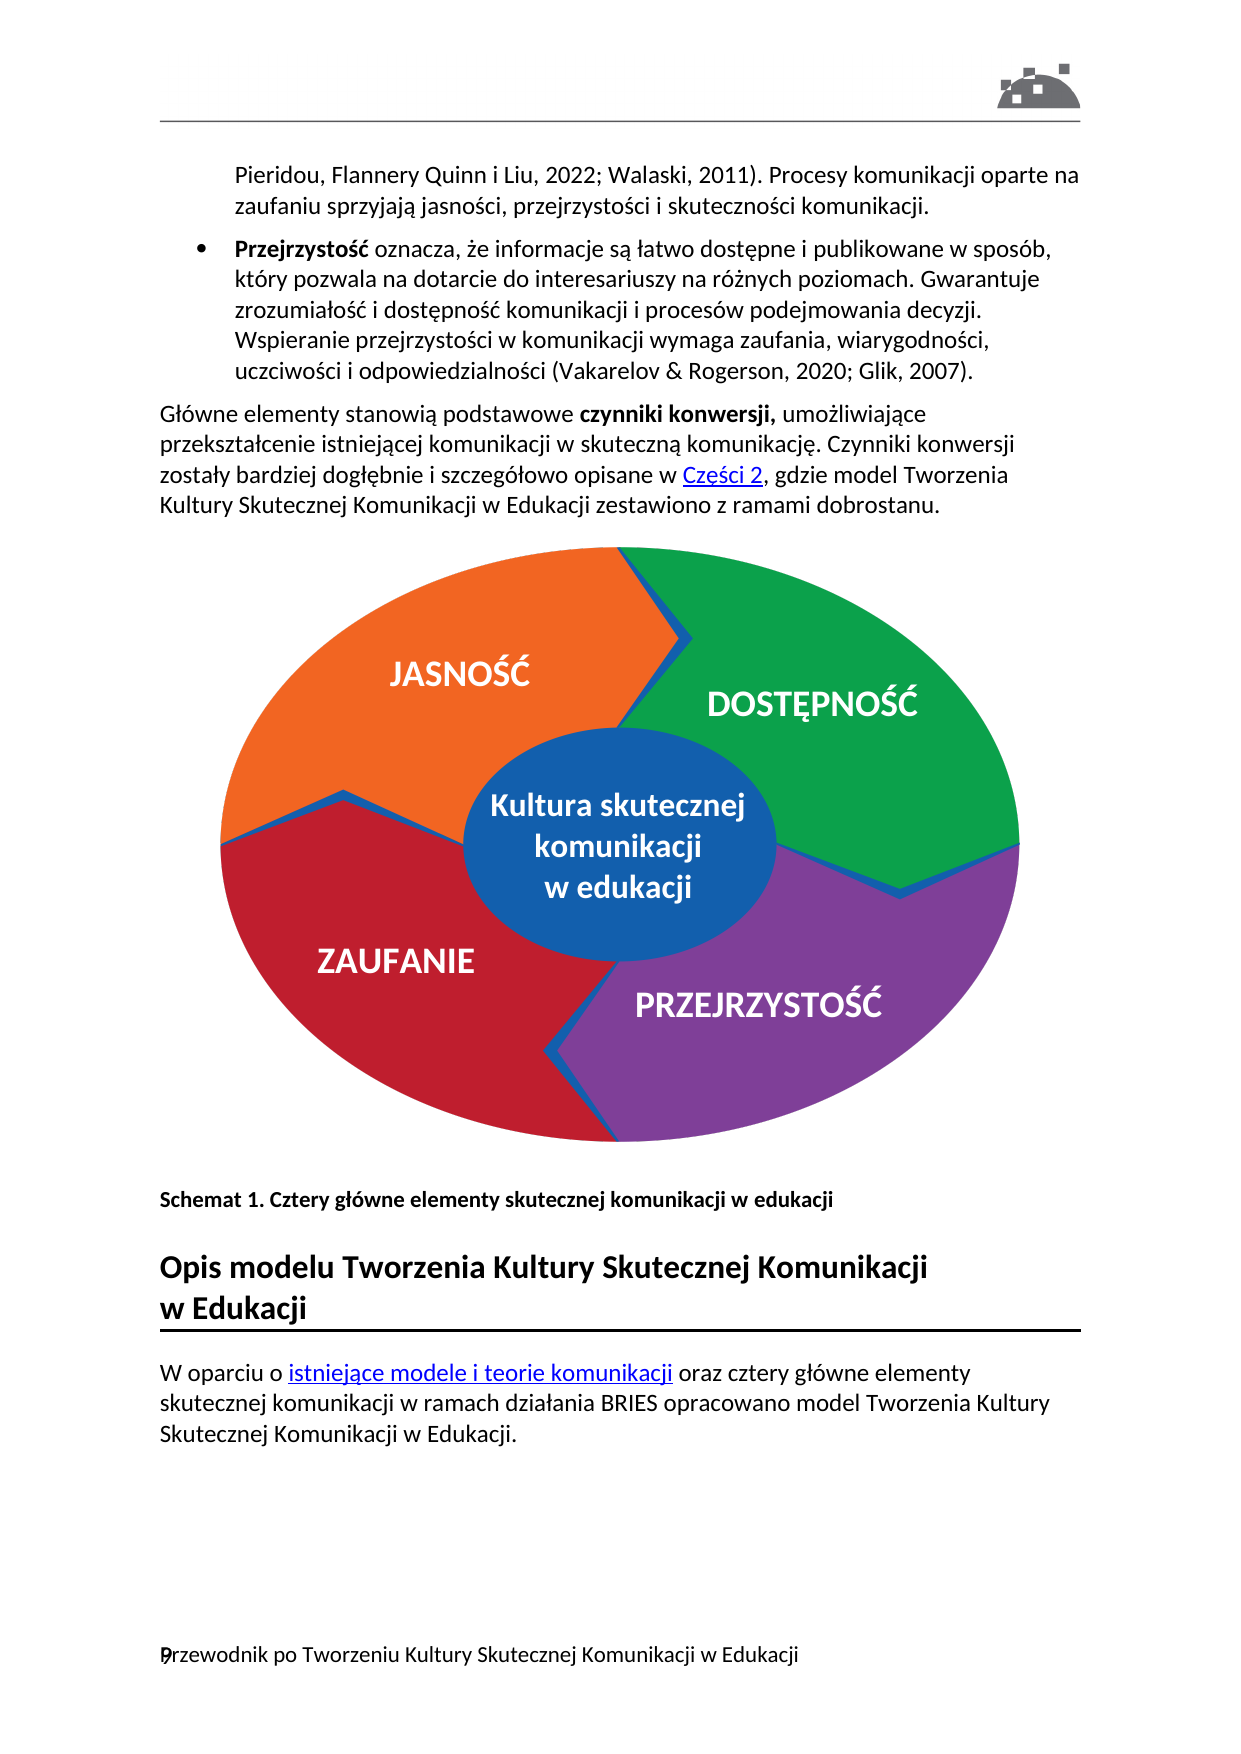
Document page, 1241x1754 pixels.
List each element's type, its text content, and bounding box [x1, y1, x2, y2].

text Schemat 1. Cztery główne elementy skutecznej komunikacji w edukacji [159, 1185, 1081, 1213]
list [197, 159, 1081, 220]
list Przejrzystość oznacza, że informacje są łatwo dostępne i publikowane w sposób, który pozwala na dotarcie do interesariuszy na różnych poziomach. Gwarantuje zrozumiałość i dostępność komunikacji i procesów podejmowania decyzji. Wspieranie przejrzystości w komunikacji wymaga zaufania, wiarygodności, uczciwości i odpowiedzialności (Vakarelov & Rogerson, 2020; Glik, 2007). [197, 233, 1081, 386]
text W oparciu o istniejące modele i teorie komunikacji oraz cztery główne elementy skutecznej komunikacji w ramach działania BRIES opracowano model Tworzenia Kultury Skutecznej Komunikacji w Edukacji. [159, 1357, 1081, 1448]
text Główne elementy stanowią podstawowe czynniki konwersji, umożliwiające przekształcenie istniejącej komunikacji w skuteczną komunikację. Czynniki konwersji zostały bardziej dogłębnie i szczegółowo opisane w Części 2, gdzie model Tworzenia Kultury Skutecznej Komunikacji w Edukacji zestawiono z ramami dobrostanu. [159, 398, 1081, 520]
picture [159, 54, 1081, 129]
subtitle Opis modelu Tworzenia Kultury Skutecznej Komunikacji w Edukacji [159, 1246, 1081, 1332]
picture [204, 532, 1036, 1160]
